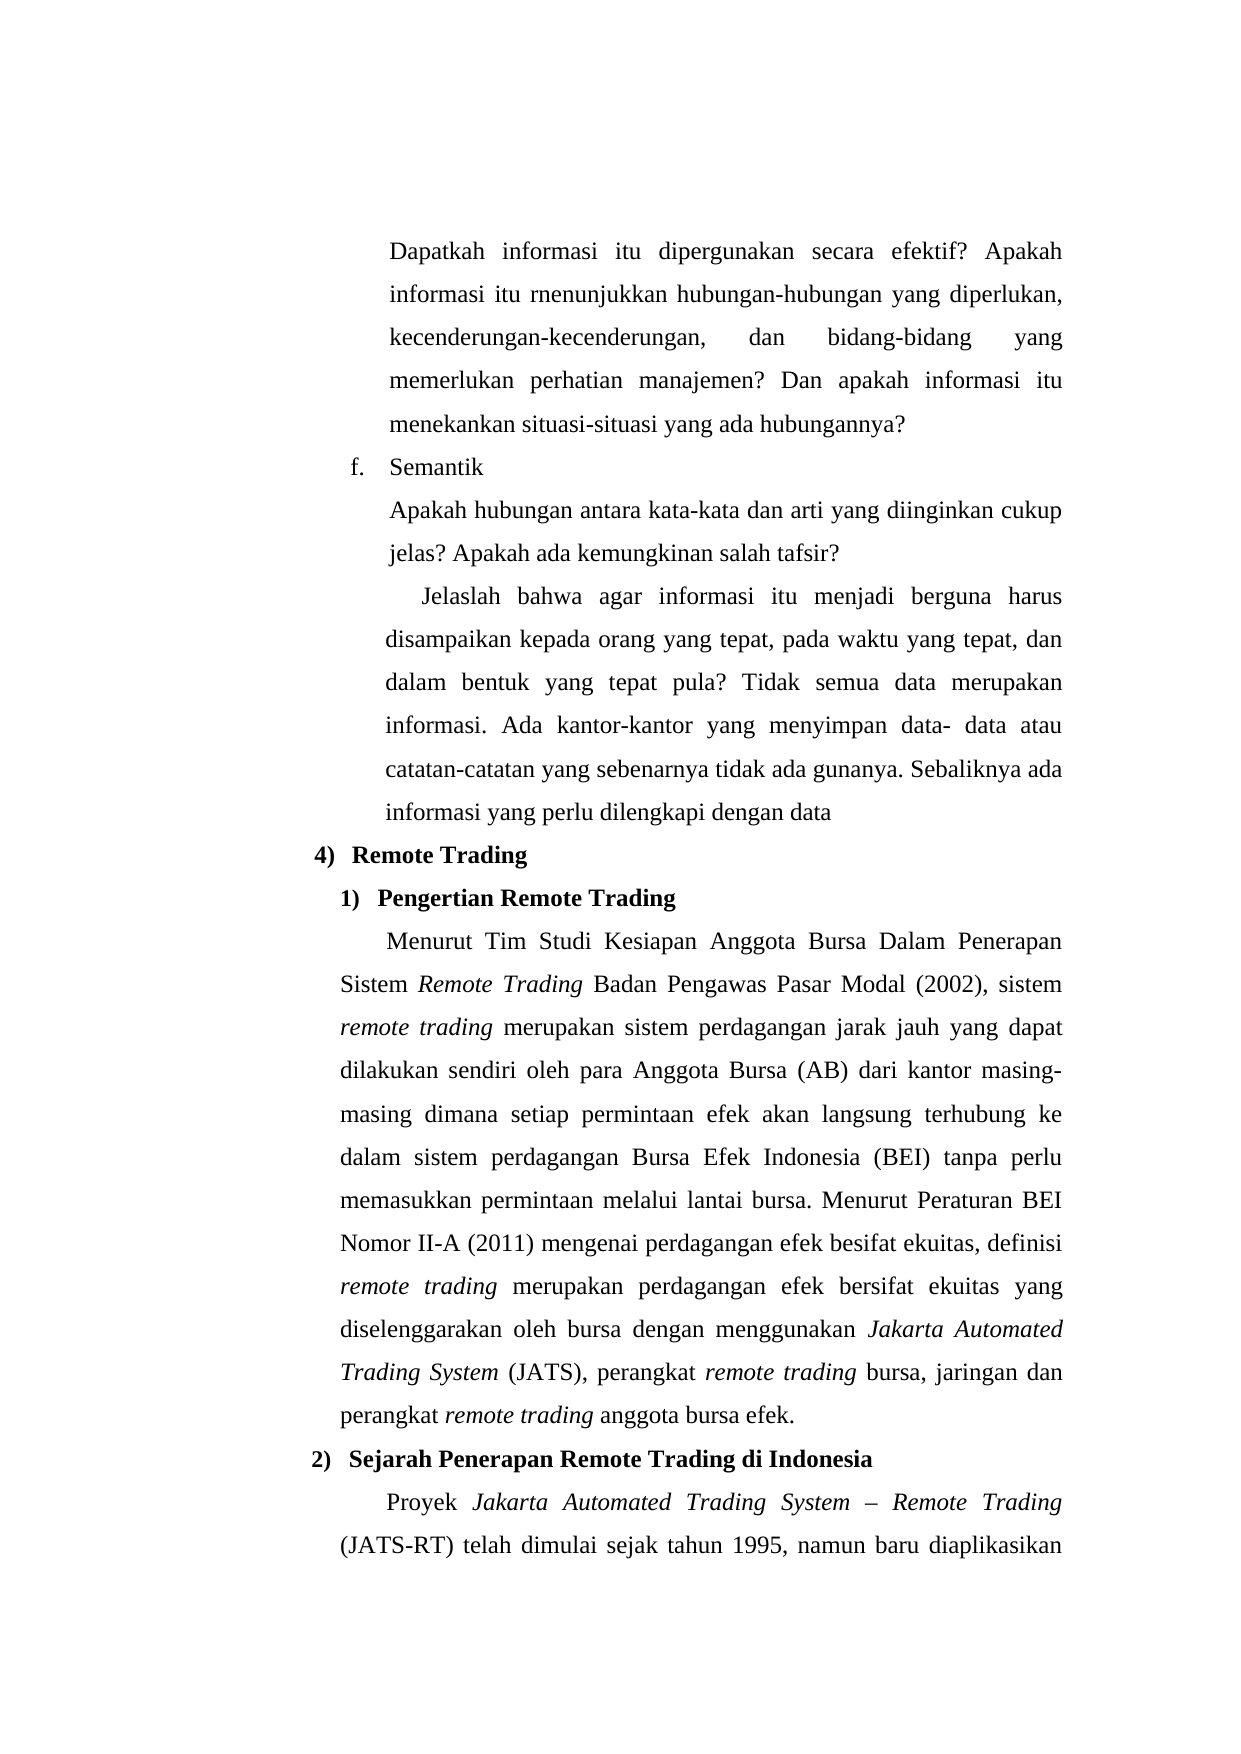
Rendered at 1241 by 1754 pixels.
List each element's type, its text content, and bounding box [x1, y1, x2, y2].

list Sejarah Penerapan Remote Trading di Indonesia [311, 1444, 1063, 1472]
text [340, 1487, 1063, 1559]
text Menurut Tim Studi Kesiapan Anggota Bursa Dalam Penerapan Sistem Remote Trading Badan Pengawas Pasar Modal (2002), sistem remote trading merupakan sistem perdagangan jarak jauh yang dapat dilakukan sendiri oleh para Anggota Bursa (AB) dari kantor masing-masing dimana setiap permintaan efek akan langsung terhubung ke dalam sistem perdagangan Bursa Efek Indonesia (BEI) tanpa perlu memasukkan permintaan melalui lantai bursa. Menurut Peraturan BEI Nomor II-A (2011) mengenai perdagangan efek besifat ekuitas, definisi remote trading merupakan perdagangan efek bersifat ekuitas yang diselenggarakan oleh bursa dengan menggunakan Jakarta Automated Trading System (JATS), perangkat remote trading bursa, jaringan dan perangkat remote trading anggota bursa efek. [340, 926, 1063, 1429]
list Jelaslah bahwa agar informasi itu menjadi berguna harus disampaikan kepada orang yang tepat, pada waktu yang tepat, dan dalam bentuk yang tepat pula? Tidak semua data merupakan informasi. Ada kantor-kantor yang menyimpan data- data atau catatan-catatan yang sebenarnya tidak ada gunanya. Sebaliknya ada informasi yang perlu dilengkapi dengan data [385, 581, 1063, 826]
list Semantik [350, 452, 1063, 481]
list Pengertian Remote Trading [340, 883, 1063, 912]
list Remote Trading [314, 840, 1063, 869]
text Dapatkah informasi itu dipergunakan secara efektif? Apakah informasi itu rnenunjukkan hubungan-hubungan yang diperlukan, kecenderungan-kecenderungan, dan bidang-bidang yang memerlukan perhatian manajemen? Dan apakah informasi itu menekankan situasi-situasi yang ada hubungannya? [389, 236, 1063, 437]
text Apakah hubungan antara kata-kata dan arti yang diinginkan cukup jelas? Apakah ada kemungkinan salah tafsir? [389, 495, 1063, 567]
